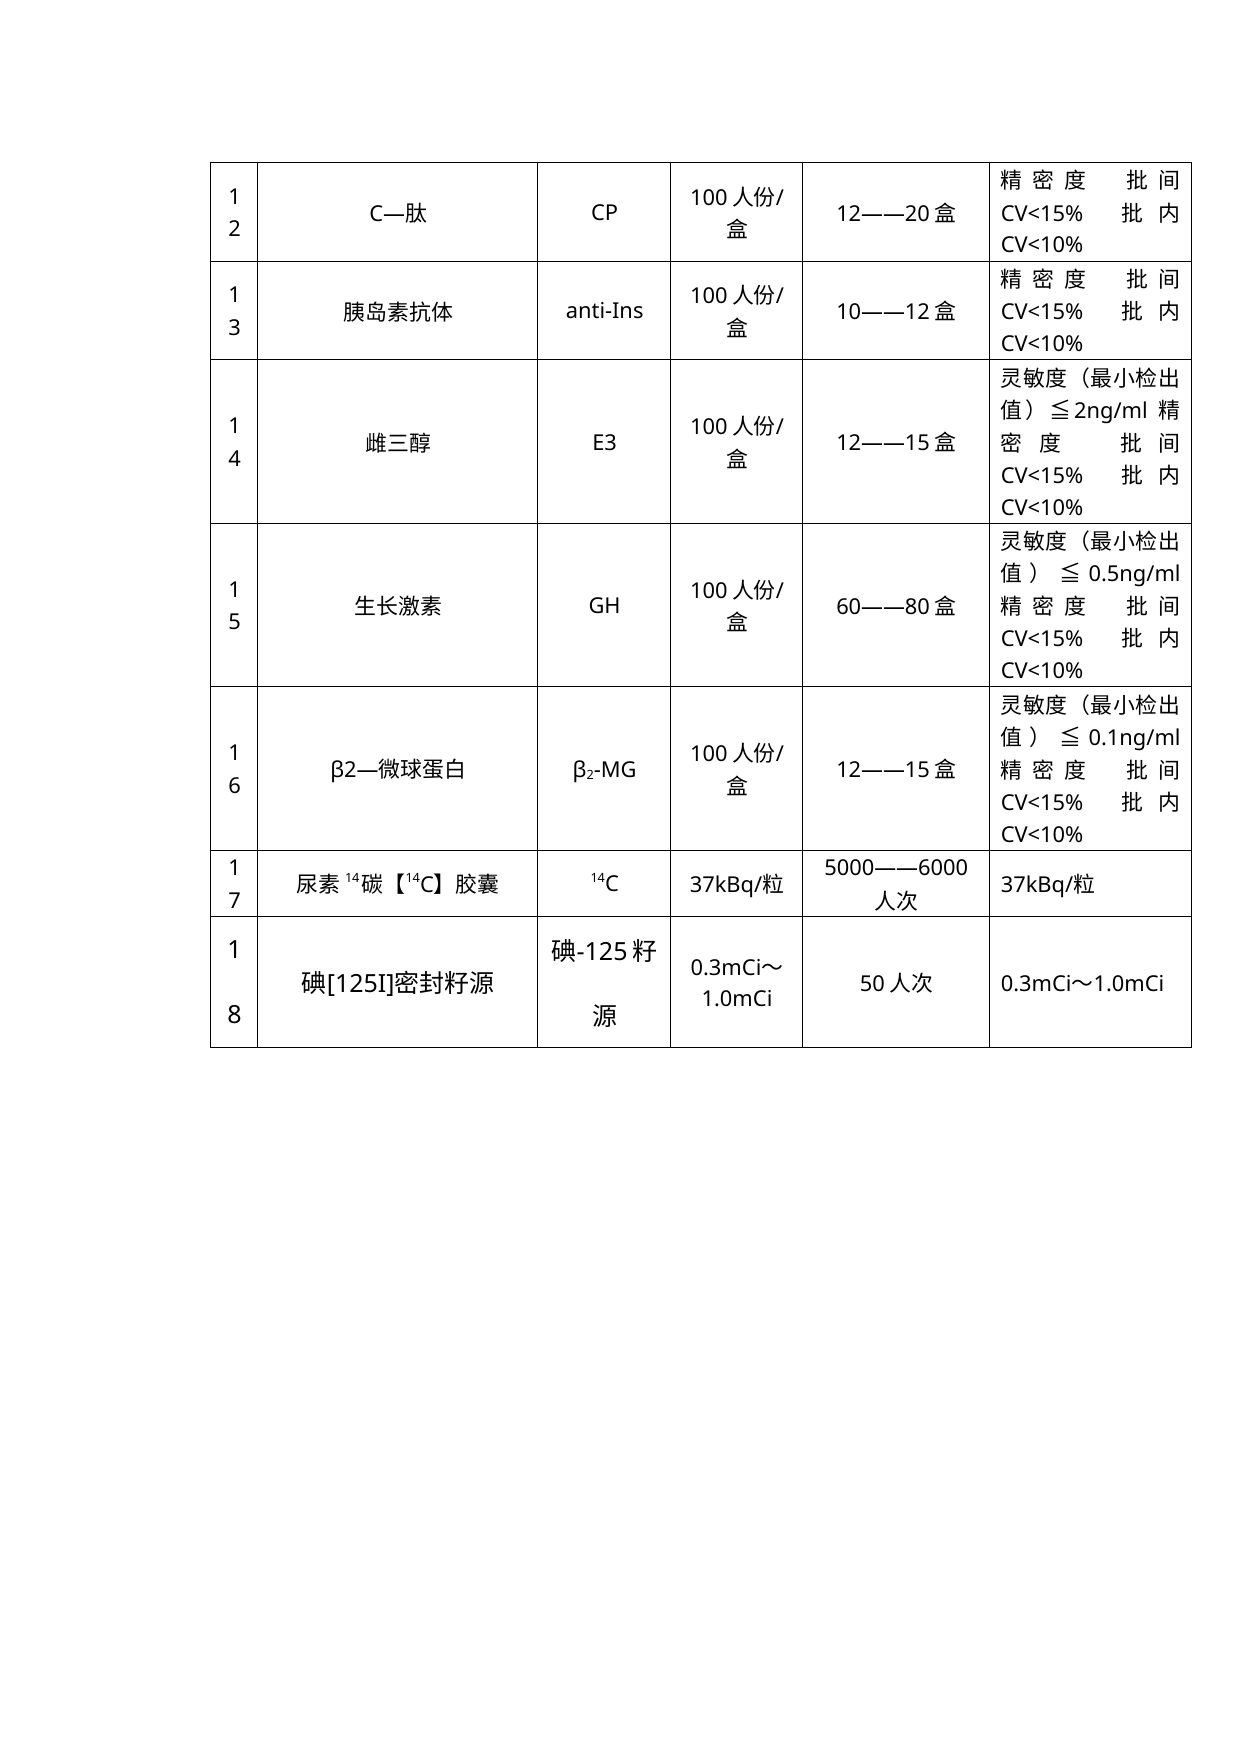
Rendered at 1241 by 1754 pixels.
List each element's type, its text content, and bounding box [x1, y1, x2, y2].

table_cell 12——15盒 [803, 687, 989, 850]
table_cell 碘[125I]密封籽源 [258, 917, 537, 1047]
table_cell 16 [211, 687, 257, 850]
table_cell GH [538, 524, 670, 686]
table_cell 生长激素 [258, 524, 537, 686]
table_cell 18 [211, 917, 257, 1047]
table_cell 10——12盒 [803, 262, 989, 359]
table_cell 精密度 批间CV<15% 批内CV<10% [990, 262, 1191, 359]
table_cell 灵敏度（最小检出值）≦2ng/ml 精密度 批间CV<15% 批内CV<10% [990, 360, 1191, 523]
table_cell E3 [538, 360, 670, 523]
table_cell 100人份/盒 [671, 163, 802, 261]
table_cell 12——20盒 [803, 163, 989, 261]
table_cell β2-MG [538, 687, 670, 850]
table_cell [990, 163, 1191, 261]
table_cell 15 [211, 524, 257, 686]
table_cell 14C [538, 851, 670, 916]
table_cell C—肽 [258, 163, 537, 261]
table_cell 灵敏度（最小检出值）≦0.1ng/ml 精密度 批间CV<15% 批内CV<10% [990, 687, 1191, 850]
table_cell 0.3mCi～1.0mCi [990, 917, 1191, 1047]
table_cell 0.3mCi～1.0mCi [671, 917, 802, 1047]
table_cell 100人份/盒 [671, 360, 802, 523]
table_cell 100人份/盒 [671, 687, 802, 850]
table_cell 37kBq/粒 [990, 851, 1191, 916]
table_cell 100人份/盒 [671, 262, 802, 359]
table_cell 60——80盒 [803, 524, 989, 686]
table_cell 17 [211, 851, 257, 916]
table_cell 尿素14碳【14C】胶囊 [258, 851, 537, 916]
table_cell β2—微球蛋白 [258, 687, 537, 850]
table_cell 37kBq/粒 [671, 851, 802, 916]
table_cell 胰岛素抗体 [258, 262, 537, 359]
table_cell 13 [211, 262, 257, 359]
table_cell anti-Ins [538, 262, 670, 359]
table_cell 5000——6000人次 [803, 851, 989, 916]
table_cell CP [538, 163, 670, 261]
table_cell 雌三醇 [258, 360, 537, 523]
table_cell 12——15盒 [803, 360, 989, 523]
table_cell 12 [211, 163, 257, 261]
table_cell 100人份/盒 [671, 524, 802, 686]
table_cell 50人次 [803, 917, 989, 1047]
table_cell 碘-125籽源 [538, 917, 670, 1047]
table_cell 灵敏度（最小检出值）≦0.5ng/ml 精密度 批间CV<15% 批内CV<10% [990, 524, 1191, 686]
table_cell 14 [211, 360, 257, 523]
